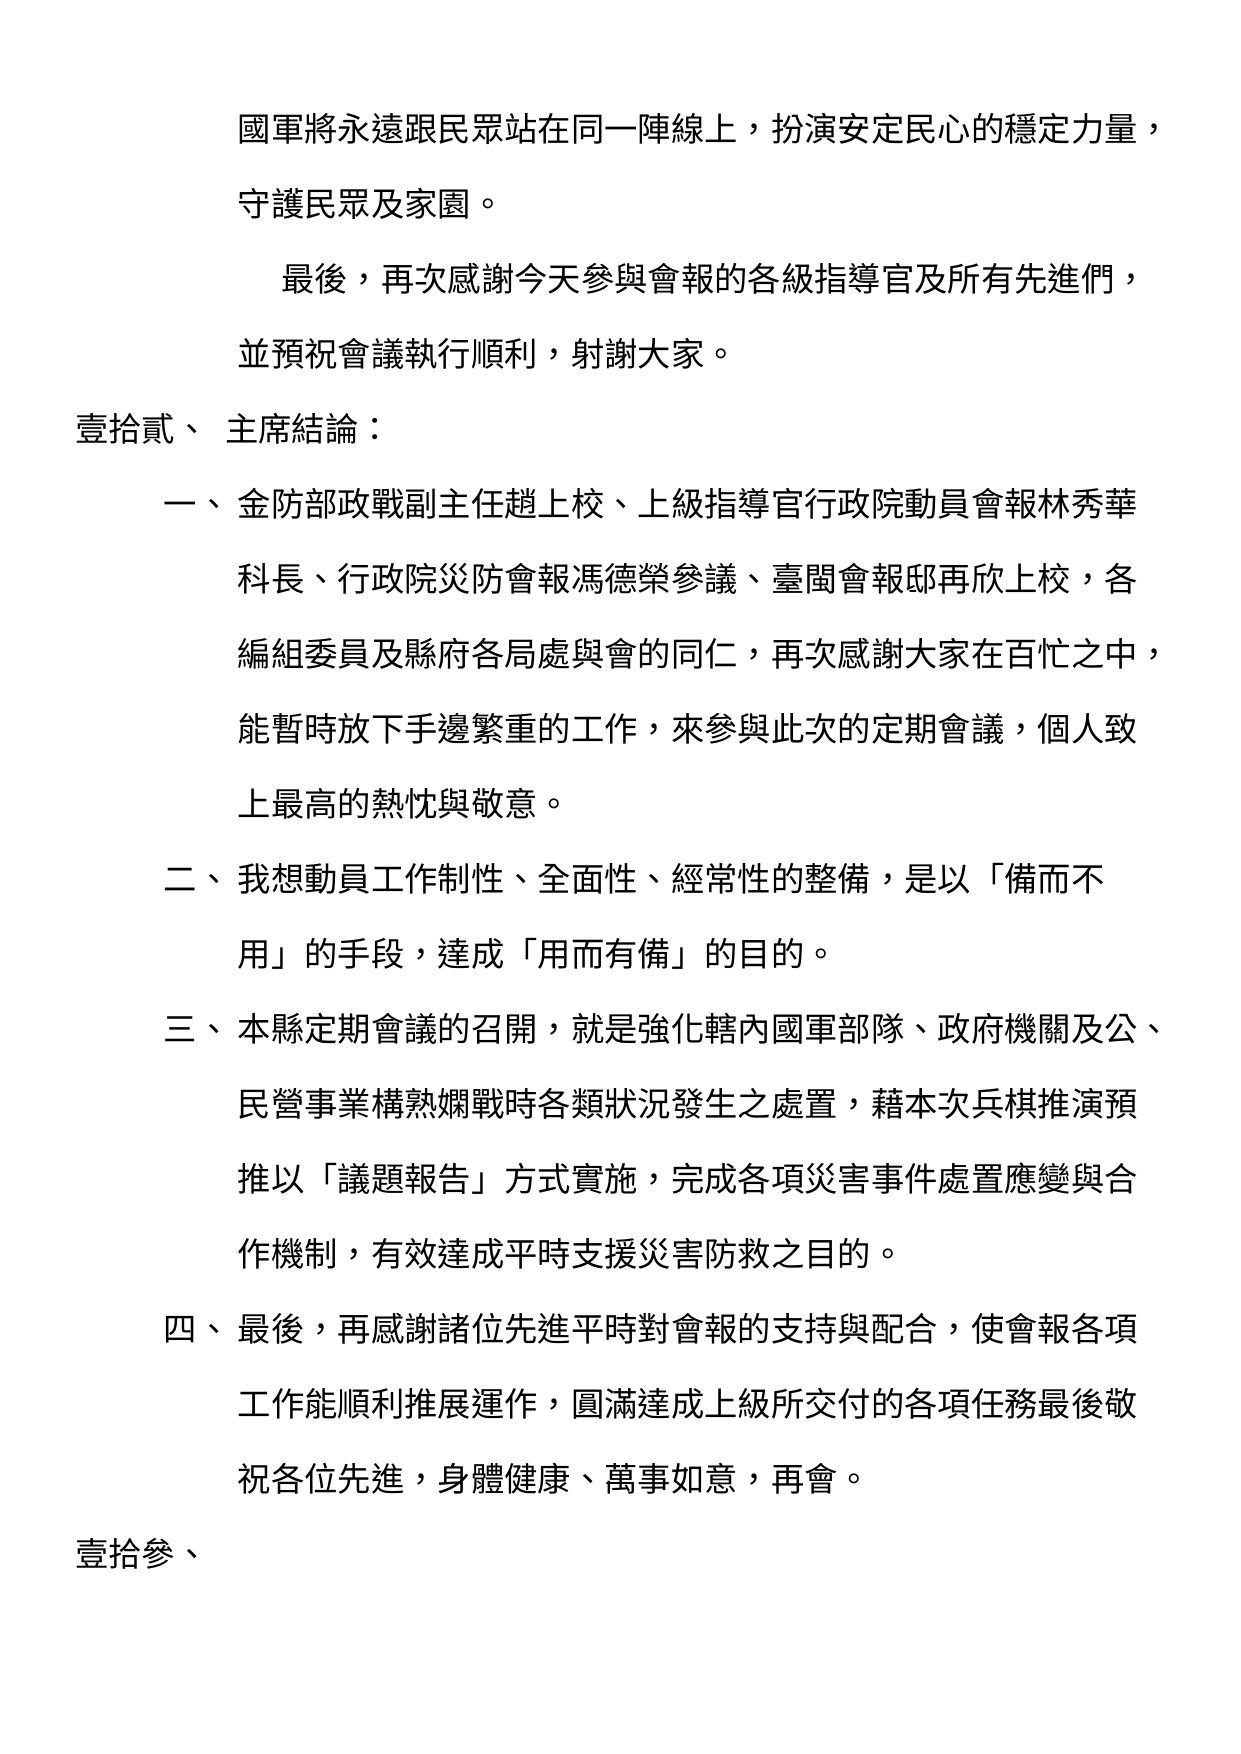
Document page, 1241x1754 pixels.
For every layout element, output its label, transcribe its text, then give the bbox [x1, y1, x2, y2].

list 本縣定期會議的召開，就是強化轄內國軍部隊、政府機關及公、民營事業構熟嫻戰時各類狀況發生之處置，藉本次兵棋推演預推以「議題報告」方式實施，完成各項災害事件處置應變與合作機制，有效達成平時支援災害防救之目的。 [164, 989, 1165, 1289]
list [237, 89, 1165, 239]
list 最後，再次感謝今天參與會報的各級指導官及所有先進們，並預祝會議執行順利，射謝大家。 [237, 239, 1165, 389]
list 主席結論： [75, 389, 1165, 464]
list 我想動員工作制性、全面性、經常性的整備，是以「備而不用」的手段，達成「用而有備」的目的。 [164, 839, 1165, 989]
list 金防部政戰副主任趙上校、上級指導官行政院動員會報林秀華科長、行政院災防會報馮德榮參議、臺閩會報邸再欣上校，各編組委員及縣府各局處與會的同仁，再次感謝大家在百忙之中，能暫時放下手邊繁重的工作，來參與此次的定期會議，個人致上最高的熱忱與敬意。 [164, 464, 1165, 839]
list 最後，再感謝諸位先進平時對會報的支持與配合，使會報各項工作能順利推展運作，圓滿達成上級所交付的各項任務最後敬祝各位先進，身體健康、萬事如意，再會。 [164, 1289, 1165, 1514]
